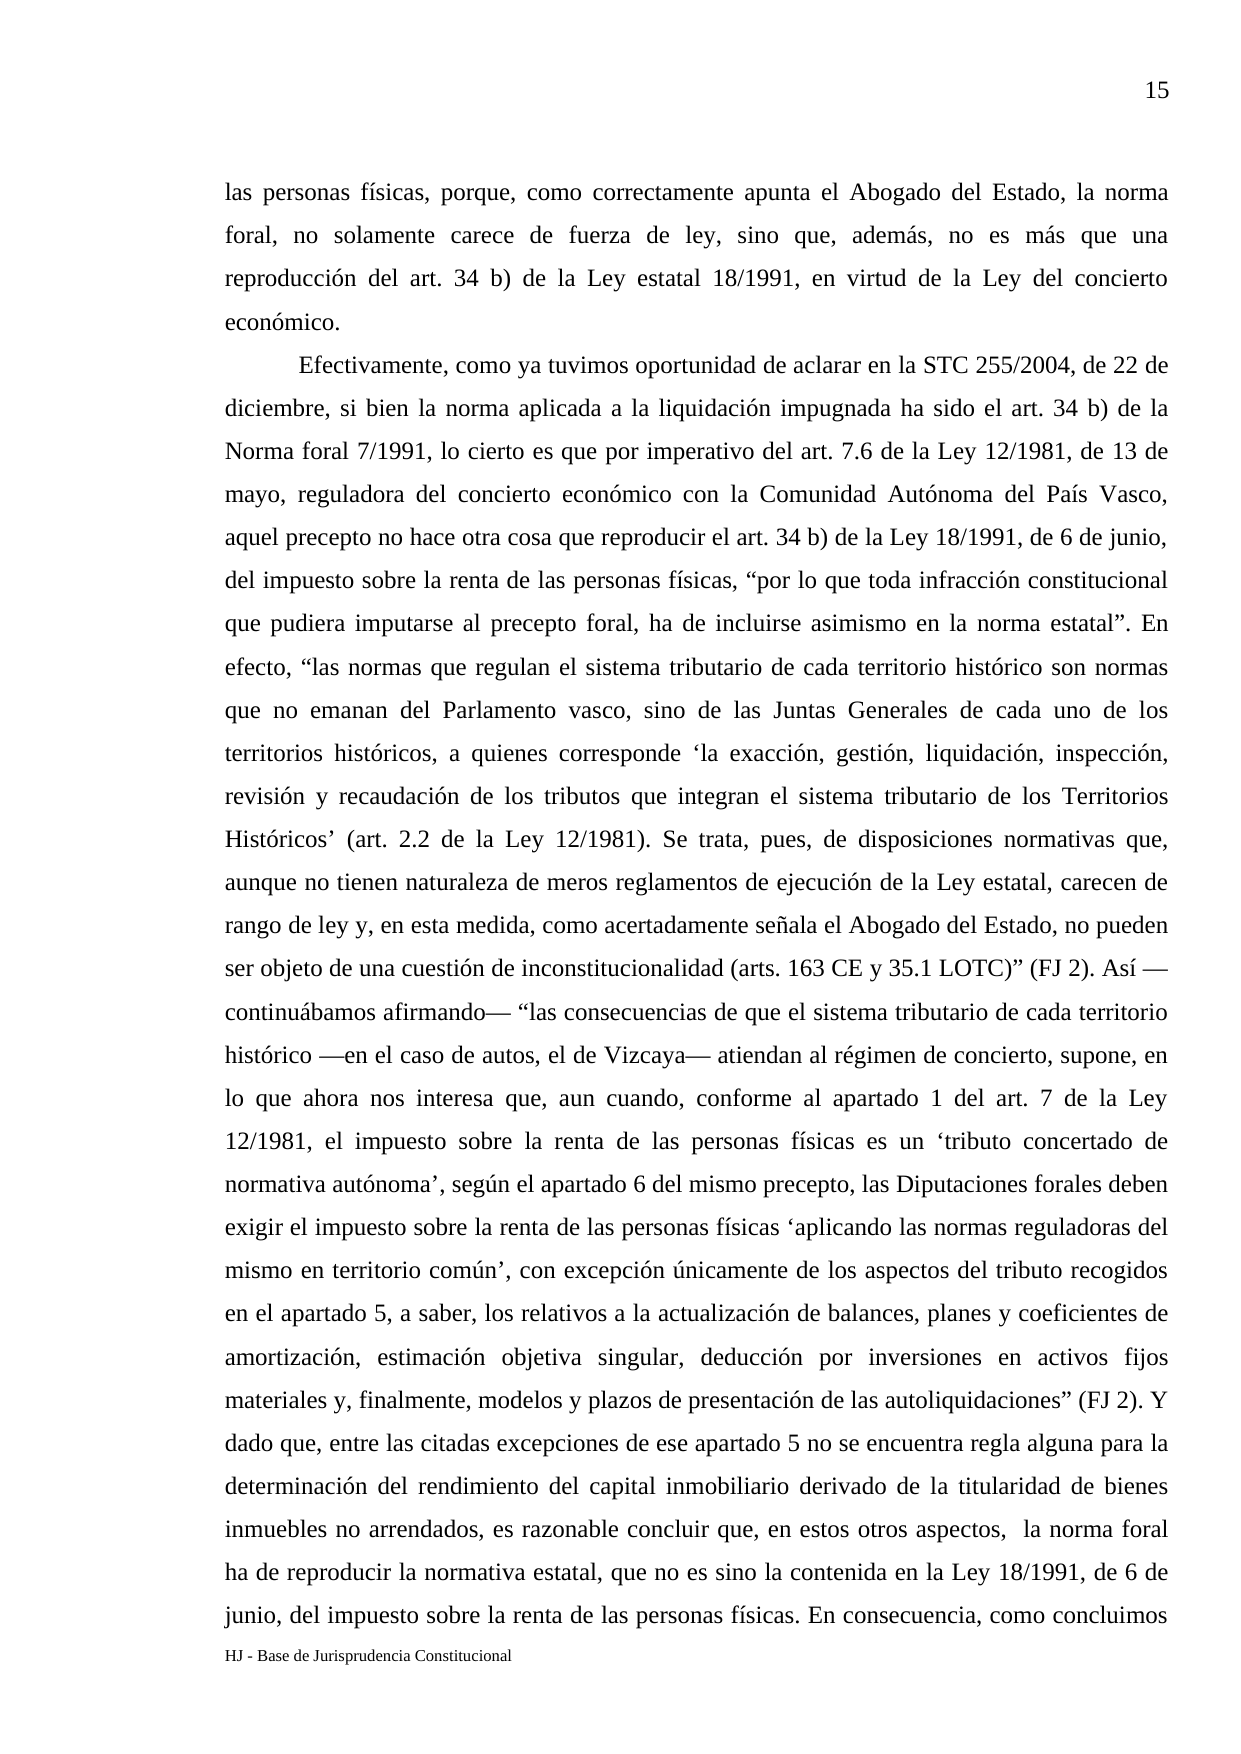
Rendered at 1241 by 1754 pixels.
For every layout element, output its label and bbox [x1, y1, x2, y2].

text [224, 177, 1169, 335]
text [224, 350, 1169, 1629]
